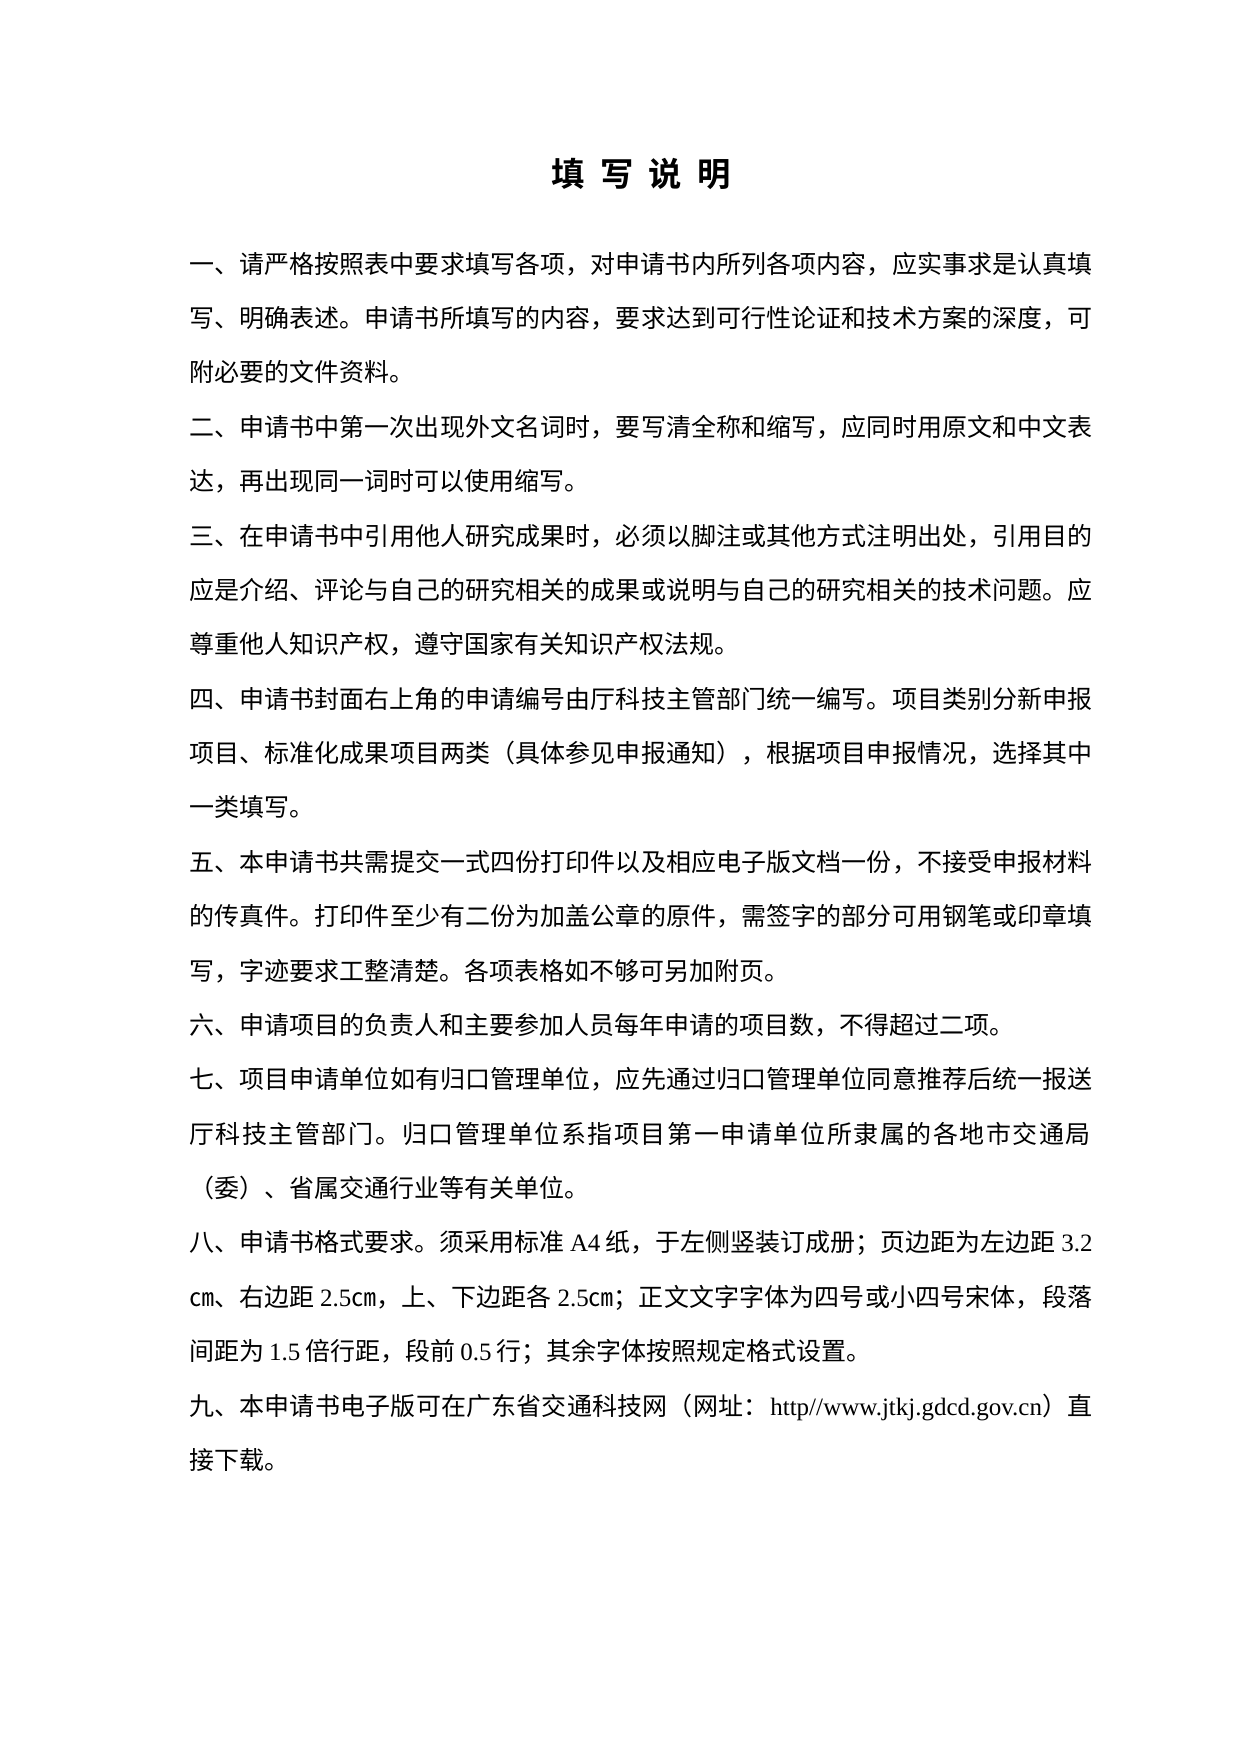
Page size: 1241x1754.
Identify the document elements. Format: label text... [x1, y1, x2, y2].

text 七、项目申请单位如有归口管理单位，应先通过归口管理单位同意推荐后统一报送厅科技主管部门。归口管理单位系指项目第一申请单位所隶属的各地市交通局（委）、省属交通行业等有关单位。 [189, 1060, 1092, 1205]
text 二、申请书中第一次出现外文名词时，要写清全称和缩写，应同时用原文和中文表达，再出现同一词时可以使用缩写。 [189, 407, 1092, 498]
text 四、申请书封面右上角的申请编号由厅科技主管部门统一编写。项目类别分新申报项目、标准化成果项目两类（具体参见申报通知），根据项目申报情况，选择其中一类填写。 [189, 679, 1092, 824]
text 六、申请项目的负责人和主要参加人员每年申请的项目数，不得超过二项。 [189, 1005, 1092, 1042]
text 八、申请书格式要求。须采用标准A4纸，于左侧竖装订成册；页边距为左边距3.2㎝、右边距2.5㎝，上、下边距各2.5㎝；正文文字字体为四号或小四号宋体，段落间距为1.5倍行距，段前0.5行；其余字体按照规定格式设置。 [189, 1223, 1092, 1368]
text 一、请严格按照表中要求填写各项，对申请书内所列各项内容，应实事求是认真填写、明确表述。申请书所填写的内容，要求达到可行性论证和技术方案的深度，可附必要的文件资料。 [189, 244, 1092, 389]
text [189, 1386, 1092, 1477]
text 五、本申请书共需提交一式四份打印件以及相应电子版文档一份，不接受申报材料的传真件。打印件至少有二份为加盖公章的原件，需签字的部分可用钢笔或印章填写，字迹要求工整清楚。各项表格如不够可另加附页。 [189, 842, 1092, 987]
text 三、在申请书中引用他人研究成果时，必须以脚注或其他方式注明出处，引用目的应是介绍、评论与自己的研究相关的成果或说明与自己的研究相关的技术问题。应尊重他人知识产权，遵守国家有关知识产权法规。 [189, 516, 1092, 661]
text 填 写 说 明 [189, 148, 1092, 196]
